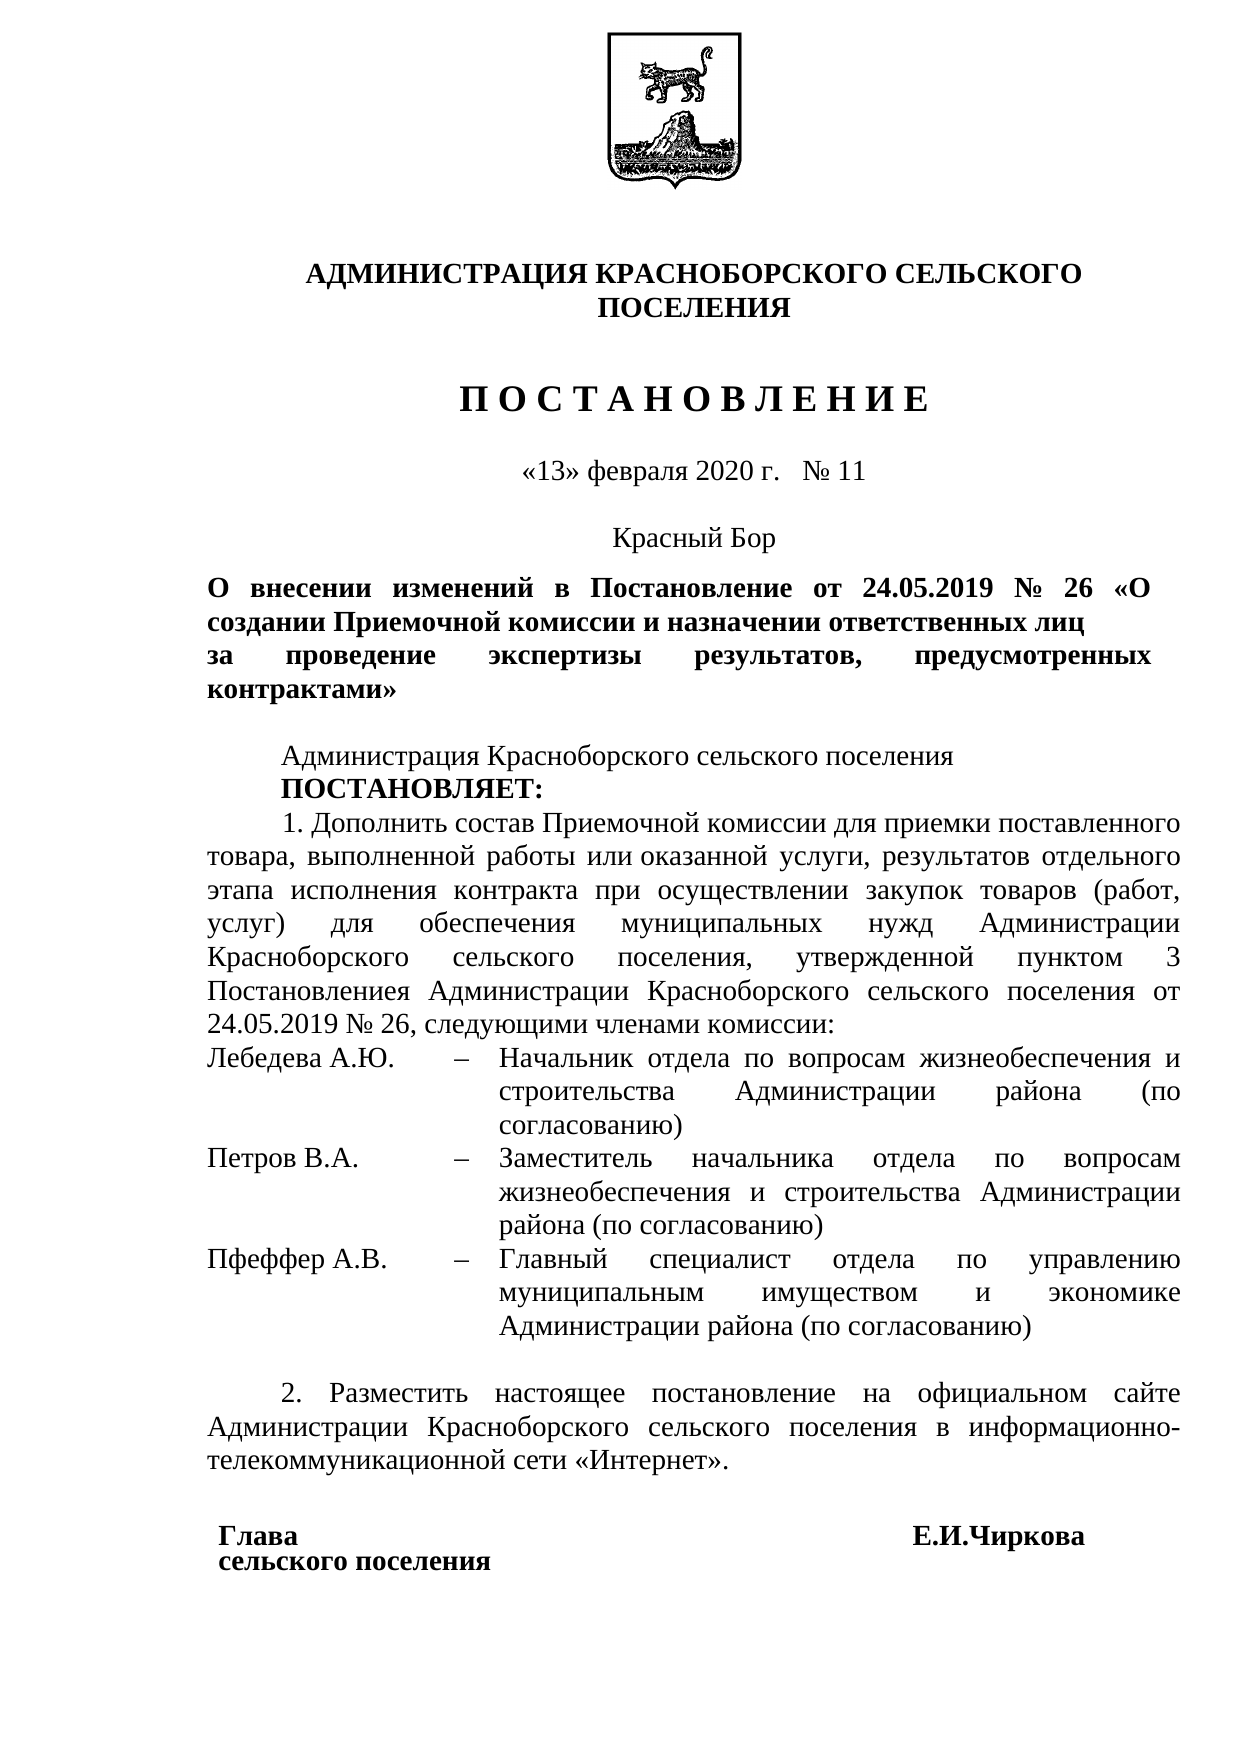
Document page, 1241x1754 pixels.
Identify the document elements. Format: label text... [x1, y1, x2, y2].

table_header О внесении изменений в Постановление от 24.05.2019 № 26 «О создании Приемочной комиссии и назначении ответственных лиц за проведение экспертизы результатов, предусмотренных контрактами» [200, 570, 1159, 704]
subtitle П О С Т А Н О В Л Е Н И Е [207, 376, 1181, 419]
table_cell Заместитель начальника отдела по вопросам жизнеобеспечения и строительства Администрации района (по согласованию) [488, 1140, 1192, 1241]
text АДМИНИСТРАЦИЯ КРАСНОБОРСКОГО СЕЛЬСКОГО ПОСЕЛЕНИЯ [207, 256, 1181, 323]
text «13» февраля 2020 г. № 11 [207, 453, 1181, 486]
table_header Глава сельского поселения [207, 1526, 606, 1576]
table_cell Петров В.А. [196, 1140, 443, 1241]
text 1. Дополнить состав Приемочной комиссии для приемки поставленного товара, выполненной работы или оказанной услуги, результатов отдельного этапа исполнения контракта при осуществлении закупок товаров (работ, услуг) для обеспечения муниципальных нужд Администрации Красноборского сельского поселения, утвержденной пунктом 3 Постановлениея Администрации Красноборского сельского поселения от 24.05.2019 № 26, следующими членами комиссии: [207, 805, 1181, 1040]
table_cell Пфеффер А.В. [196, 1241, 443, 1342]
table_header – [443, 1040, 487, 1140]
table_header Начальник отдела по вопросам жизнеобеспечения и строительства Администрации района (по согласованию) [488, 1040, 1192, 1140]
table_header Лебедева А.Ю. [196, 1040, 443, 1140]
table_header Е.И.Чиркова [606, 1526, 1181, 1576]
table_cell – [443, 1241, 487, 1342]
text Красный Бор [207, 520, 1181, 553]
table_cell Главный специалист отдела по управлению муниципальным имуществом и экономике Администрации района (по согласованию) [488, 1241, 1192, 1342]
table_cell – [443, 1140, 487, 1241]
text ПОСТАНОВЛЯЕТ: [207, 771, 1181, 805]
text 2. Разместить настоящее постановление на официальном сайте Администрации Красноборского сельского поселения в информационно-телекоммуникационной сети «Интернет». [207, 1375, 1181, 1476]
text Администрация Красноборского сельского поселения [207, 738, 1181, 771]
picture [606, 32, 743, 190]
